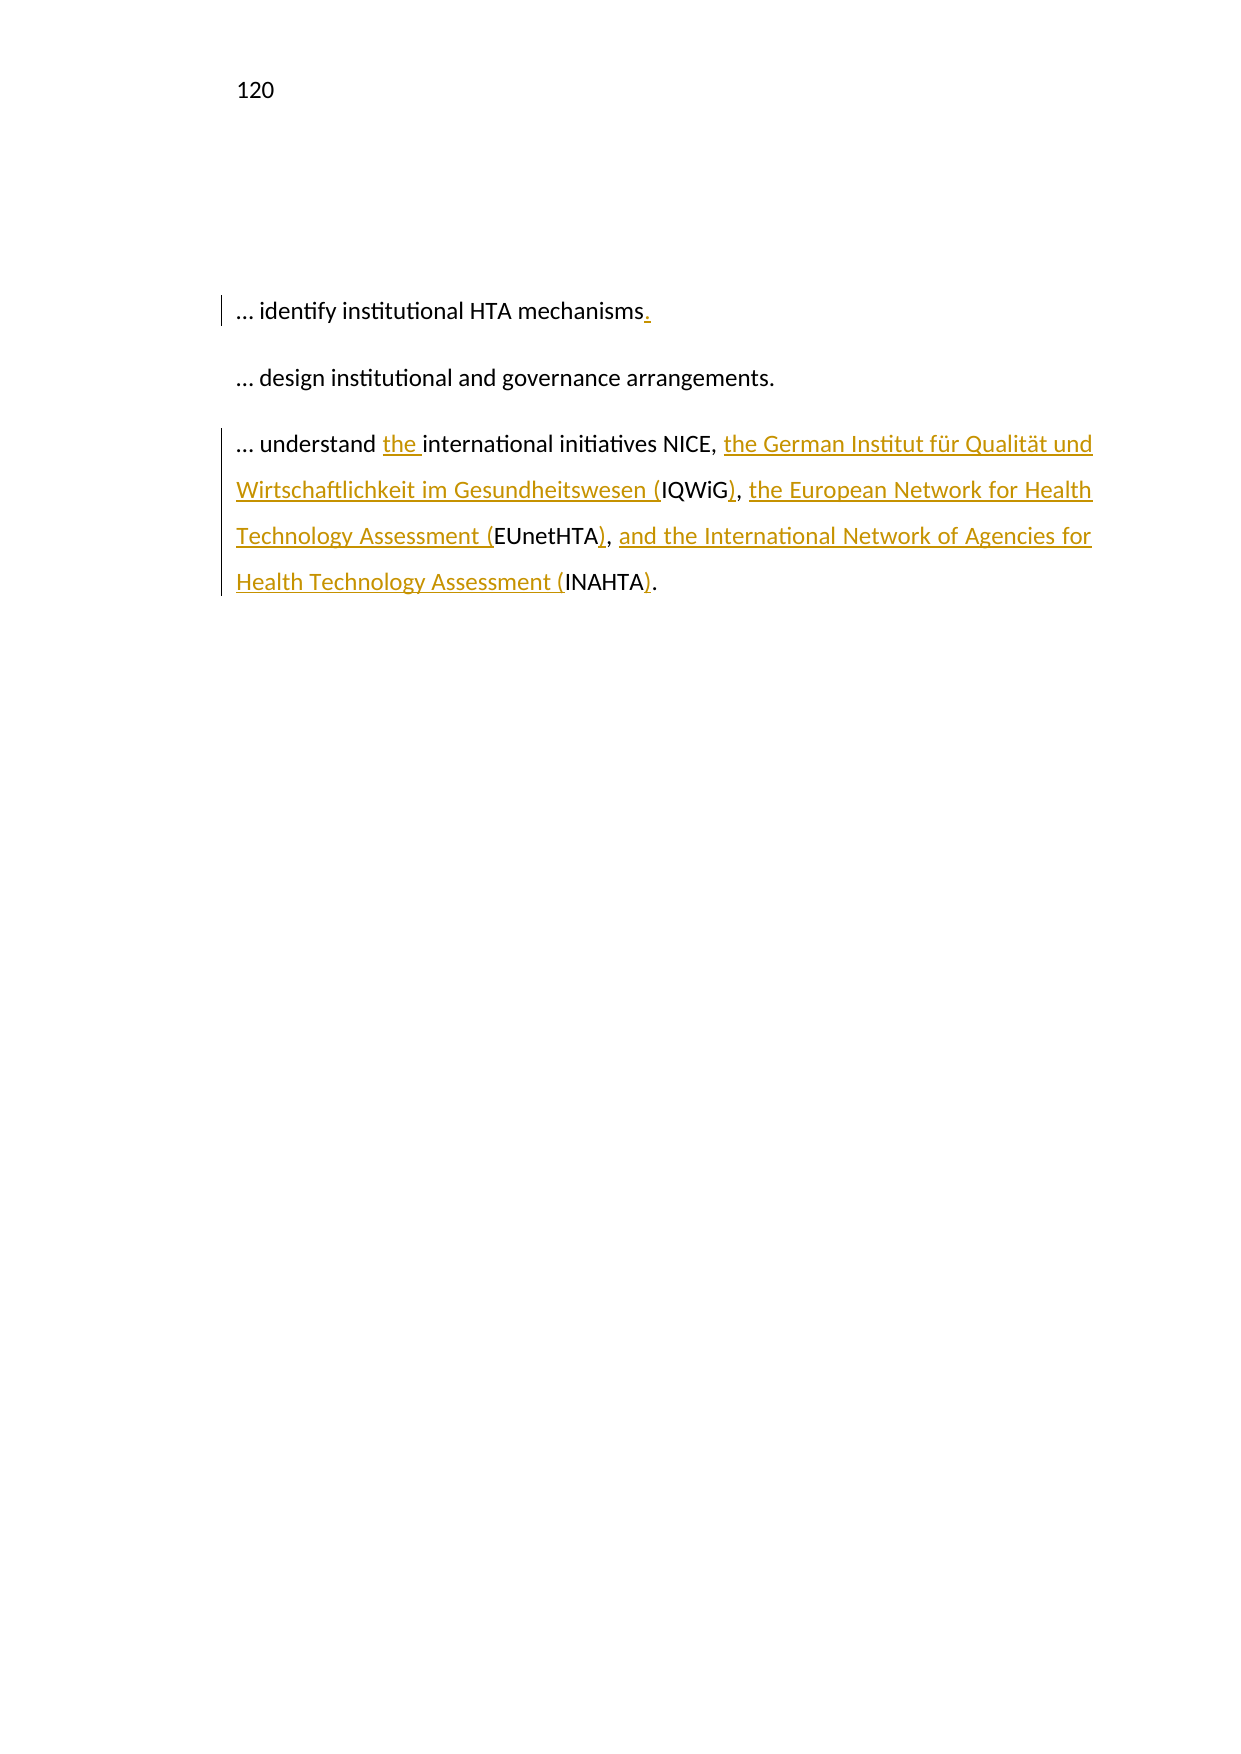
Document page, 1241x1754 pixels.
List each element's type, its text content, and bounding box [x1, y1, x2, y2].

text … understand international initiatives NICE, IQWiG, EUnetHTA, INAHTA. [236, 428, 1092, 596]
text … identify institutional HTA mechanisms [236, 295, 1092, 326]
text … design institutional and governance arrangements. [236, 362, 1092, 392]
